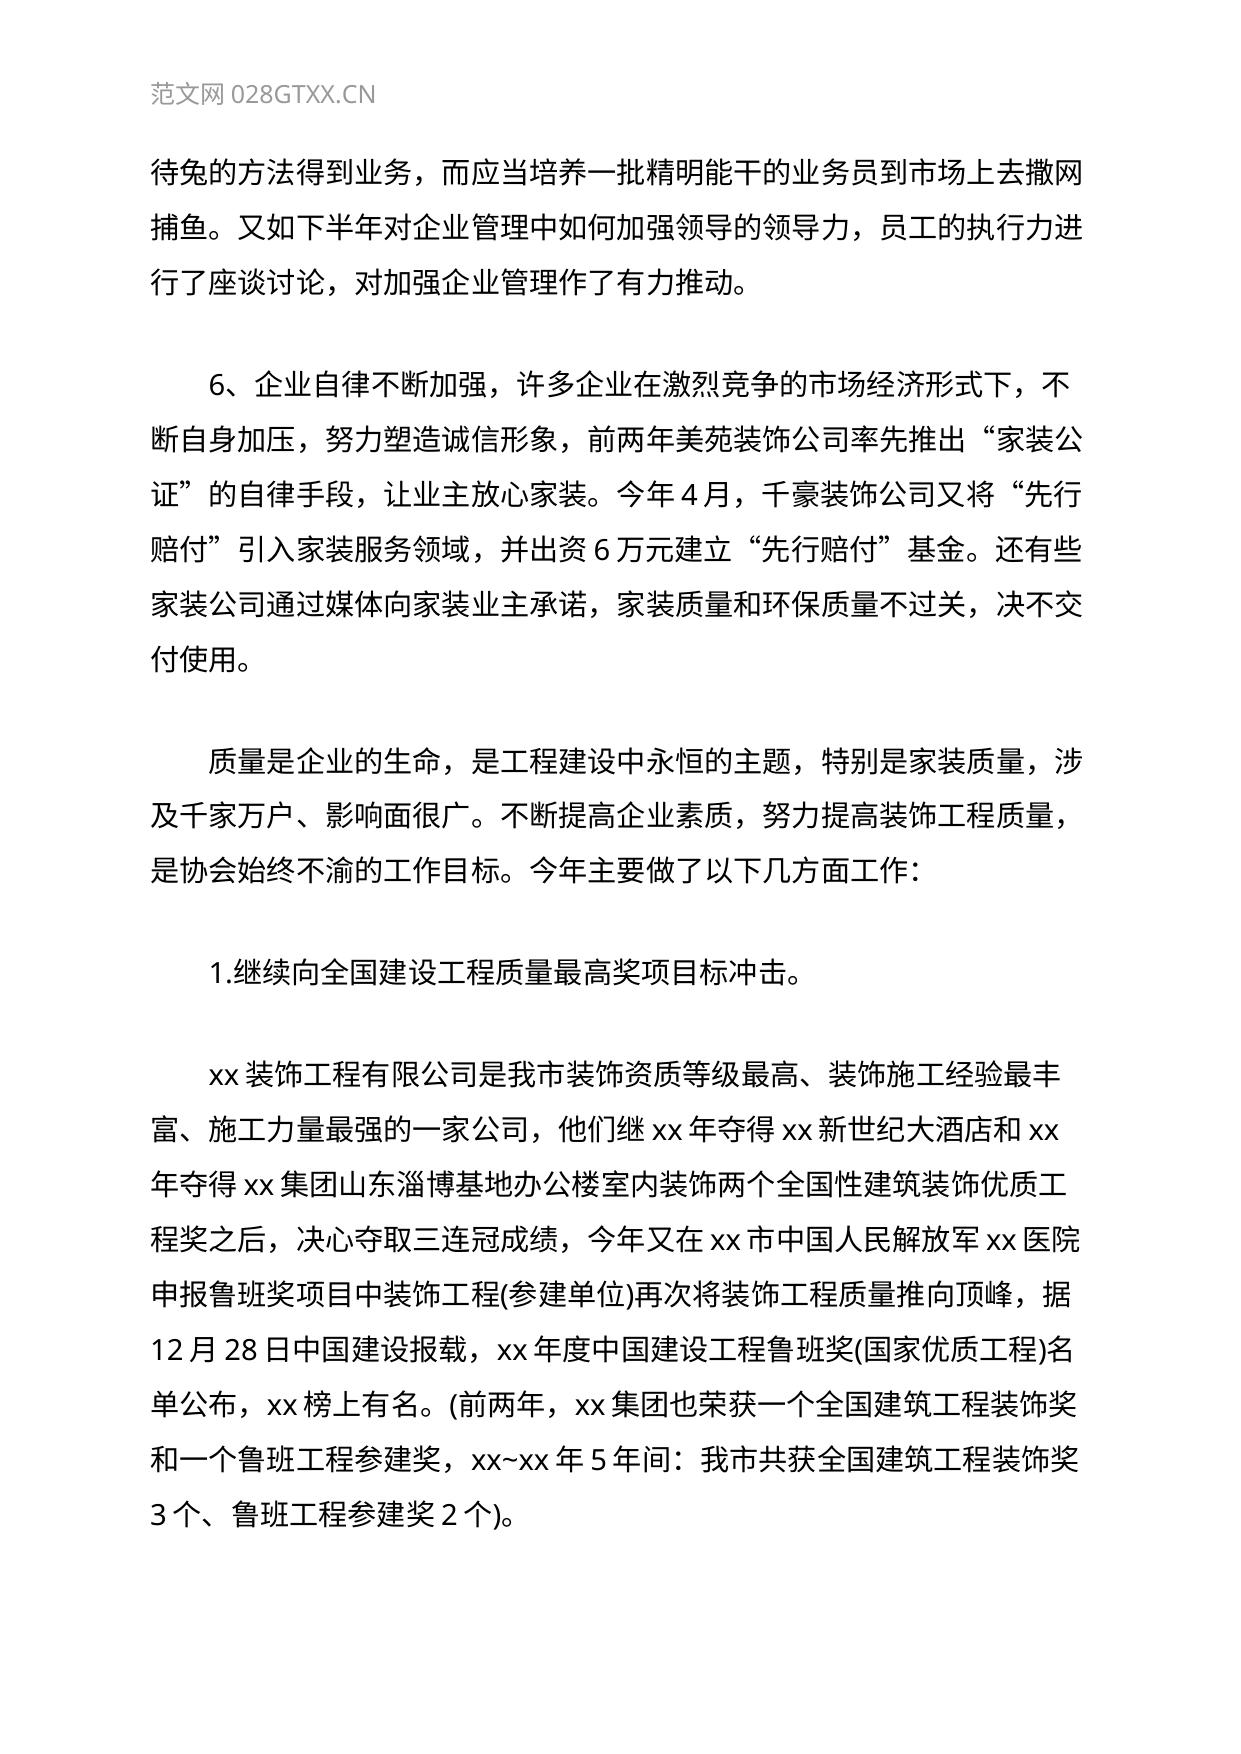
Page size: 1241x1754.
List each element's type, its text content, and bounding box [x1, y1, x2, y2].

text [150, 150, 1090, 302]
text 6、企业自律不断加强，许多企业在激烈竞争的市场经济形式下，不断自身加压，努力塑造诚信形象，前两年美苑装饰公司率先推出“家装公证”的自律手段，让业主放心家装。今年4月，千豪装饰公司又将“先行赔付”引入家装服务领域，并出资6万元建立“先行赔付”基金。还有些家装公司通过媒体向家装业主承诺，家装质量和环保质量不过关，决不交付使用。 [150, 362, 1090, 679]
text xx装饰工程有限公司是我市装饰资质等级最高、装饰施工经验最丰富、施工力量最强的一家公司，他们继xx年夺得xx新世纪大酒店和xx年夺得xx集团山东淄博基地办公楼室内装饰两个全国性建筑装饰优质工程奖之后，决心夺取三连冠成绩，今年又在xx市中国人民解放军xx医院申报鲁班奖项目中装饰工程(参建单位)再次将装饰工程质量推向顶峰，据12月28日中国建设报载，xx年度中国建设工程鲁班奖(国家优质工程)名单公布，xx榜上有名。(前两年，xx集团也荣获一个全国建筑工程装饰奖和一个鲁班工程参建奖，xx~xx年5年间：我市共获全国建筑工程装饰奖3个、鲁班工程参建奖2个)。 [150, 1052, 1090, 1534]
text 1.继续向全国建设工程质量最高奖项目标冲击。 [150, 950, 1090, 992]
text 质量是企业的生命，是工程建设中永恒的主题，特别是家装质量，涉及千家万户、影响面很广。不断提高企业素质，努力提高装饰工程质量，是协会始终不渝的工作目标。今年主要做了以下几方面工作： [150, 738, 1090, 890]
